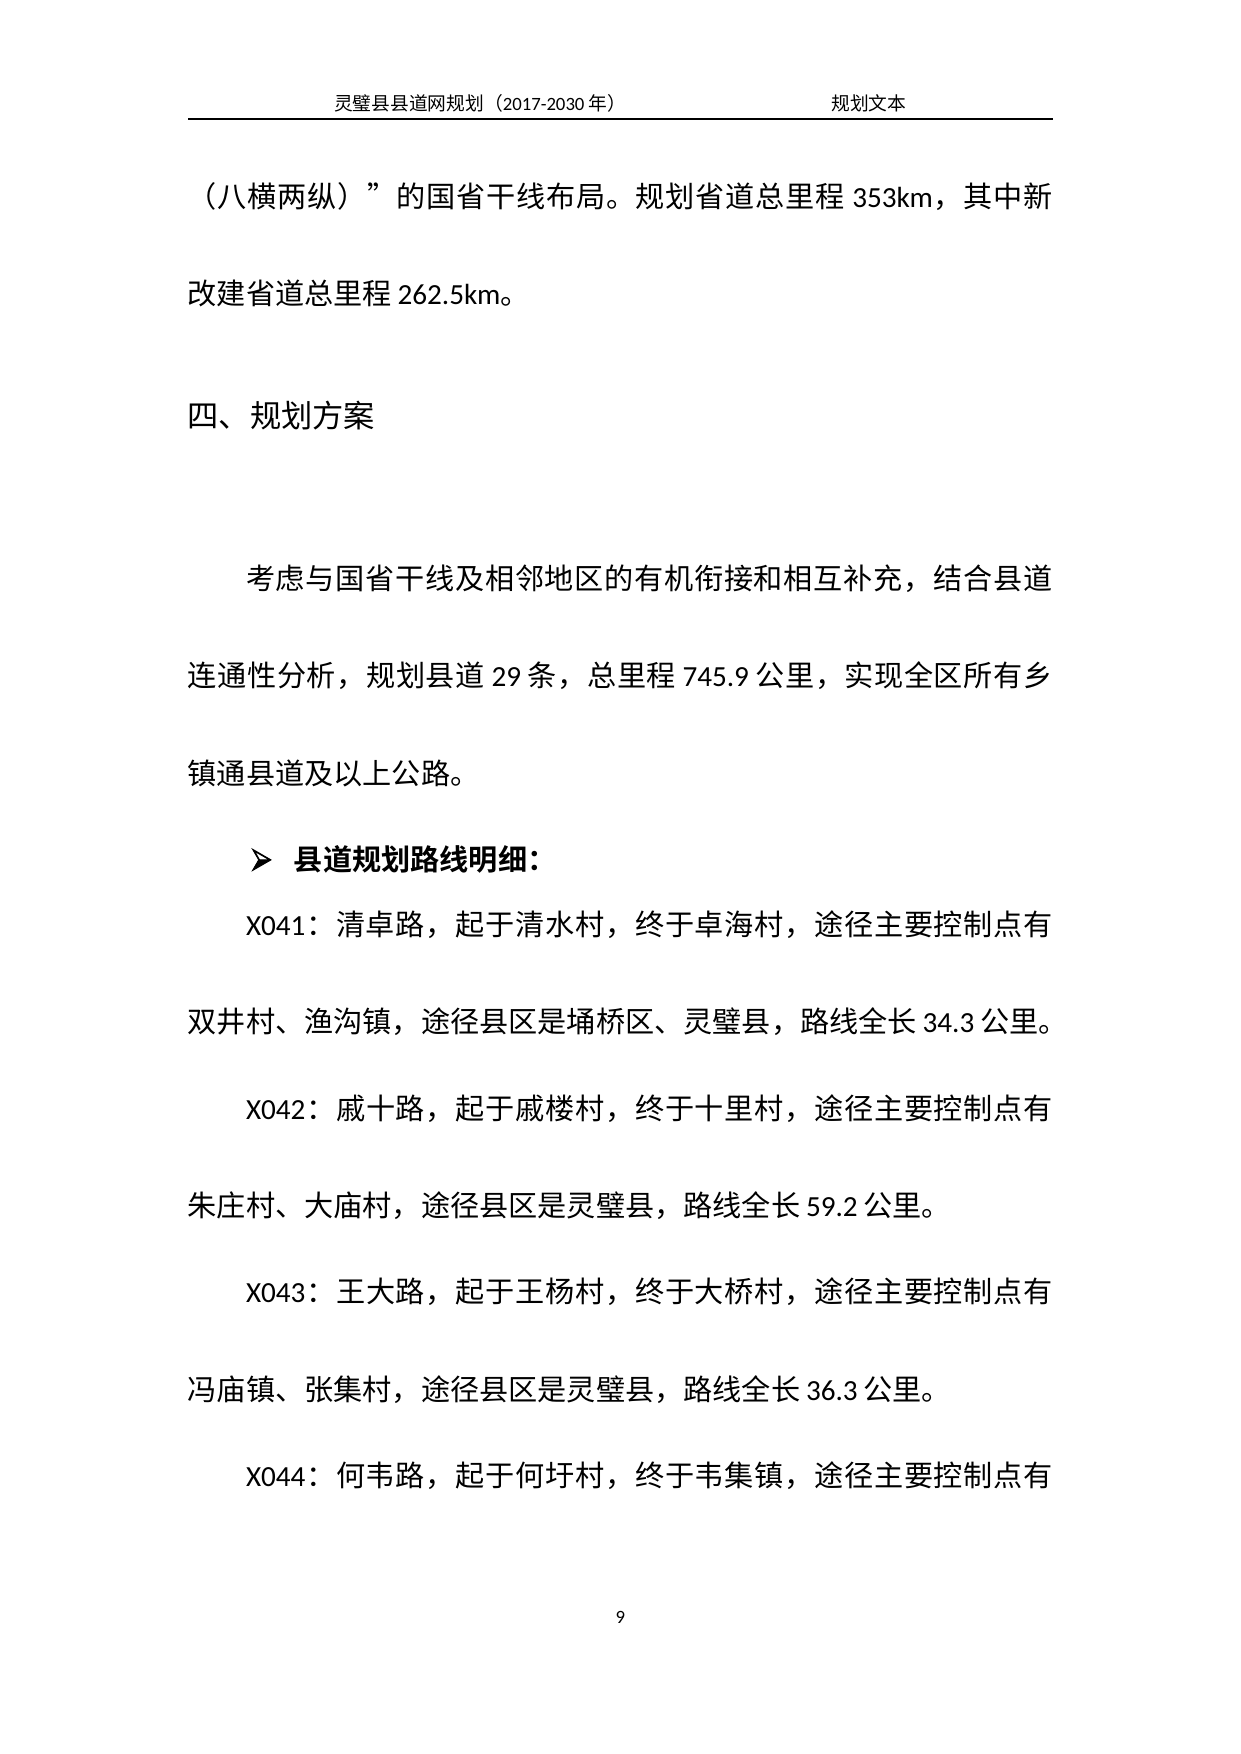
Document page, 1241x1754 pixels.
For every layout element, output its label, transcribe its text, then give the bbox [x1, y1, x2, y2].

text X041：清卓路，起于清水村，终于卓海村，途径主要控制点有双井村、渔沟镇，途径县区是埇桥区、灵璧县，路线全长34.3公里。 [187, 890, 1053, 1053]
text X042：戚十路，起于戚楼村，终于十里村，途径主要控制点有朱庄村、大庙村，途径县区是灵璧县，路线全长59.2公里。 [187, 1074, 1053, 1236]
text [187, 162, 1053, 324]
text 考虑与国省干线及相邻地区的有机衔接和相互补充，结合县道连通性分析，规划县道29条，总里程745.9公里，实现全区所有乡镇通县道及以上公路。 [187, 544, 1053, 804]
text X043：王大路，起于王杨村，终于大桥村，途径主要控制点有冯庙镇、张集村，途径县区是灵璧县，路线全长36.3公里。 [187, 1257, 1053, 1420]
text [187, 1441, 1053, 1506]
list 县道规划路线明细： [250, 825, 1053, 890]
subtitle 四、规划方案 [187, 381, 1053, 446]
